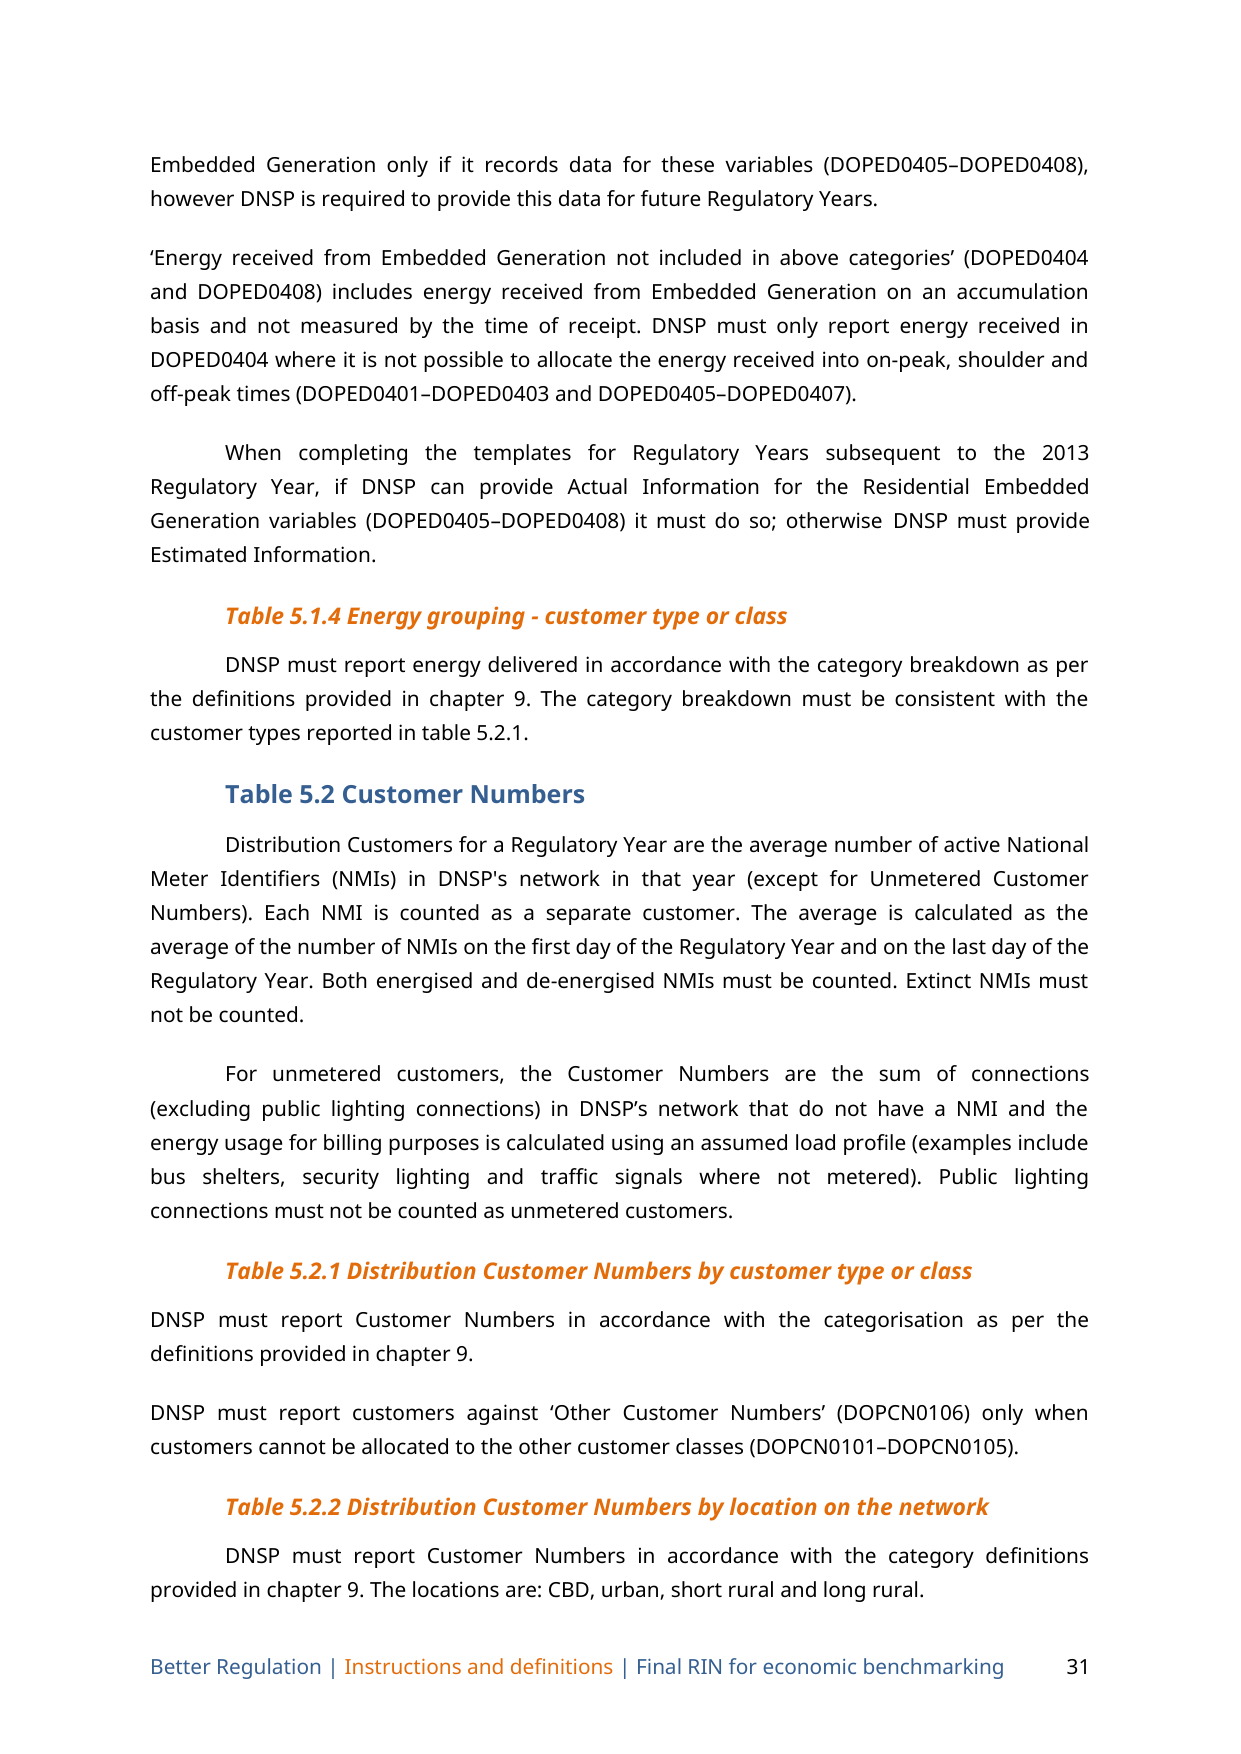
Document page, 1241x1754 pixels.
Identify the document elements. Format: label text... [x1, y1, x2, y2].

text When completing the templates for Regulatory Years subsequent to the 2013 Regulatory Year, if DNSP can provide Actual Information for the Residential Embedded Generation variables (DOPED0405–DOPED0408) it must do so; otherwise DNSP must provide Estimated Information. [150, 438, 1090, 569]
text Distribution Customers for a Regulatory Year are the average number of active National Meter Identifiers (NMIs) in DNSP's network in that year (except for Unmetered Customer Numbers). Each NMI is counted as a separate customer. The average is calculated as the average of the number of NMIs on the first day of the Regulatory Year and on the last day of the Regulatory Year. Both energised and de-energised NMIs must be counted. Extinct NMIs must not be counted. [150, 830, 1090, 1029]
text DNSP must report Customer Numbers in accordance with the categorisation as per the definitions provided in chapter 9. [150, 1305, 1090, 1367]
subtitle Table 5.2 Customer Numbers [150, 777, 1090, 811]
subtitle Table 5.2.1 Distribution Customer Numbers by customer type or class [150, 1255, 1090, 1286]
text For unmetered customers, the Customer Numbers are the sum of connections (excluding public lighting connections) in DNSP’s network that do not have a NMI and the energy usage for billing purposes is calculated using an assumed load profile (examples include bus shelters, security lighting and traffic signals where not metered). Public lighting connections must not be counted as unmetered customers. [150, 1059, 1090, 1224]
text DNSP must report customers against ‘Other Customer Numbers’ (DOPCN0106) only when customers cannot be allocated to the other customer classes (DOPCN0101–DOPCN0105). [150, 1398, 1090, 1461]
text ‘Energy received from Embedded Generation not included in above categories’ (DOPED0404 and DOPED0408) includes energy received from Embedded Generation on an accumulation basis and not measured by the time of receipt. DNSP must only report energy received in DOPED0404 where it is not possible to allocate the energy received into on-peak, shoulder and off-peak times (DOPED0401–DOPED0403 and DOPED0405–DOPED0407). [150, 243, 1090, 408]
subtitle Table 5.2.2 Distribution Customer Numbers by location on the network [150, 1491, 1090, 1522]
text DNSP must report energy delivered in accordance with the category breakdown as per the definitions provided in chapter 9. The category breakdown must be consistent with the customer types reported in table 5.2.1. [150, 650, 1090, 746]
subtitle Table 5.1.4 Energy grouping - customer type or class [150, 600, 1090, 631]
text DNSP must report Customer Numbers in accordance with the category definitions provided in chapter 9. The locations are: CBD, urban, short rural and long rural. [150, 1541, 1090, 1604]
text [150, 150, 1090, 212]
